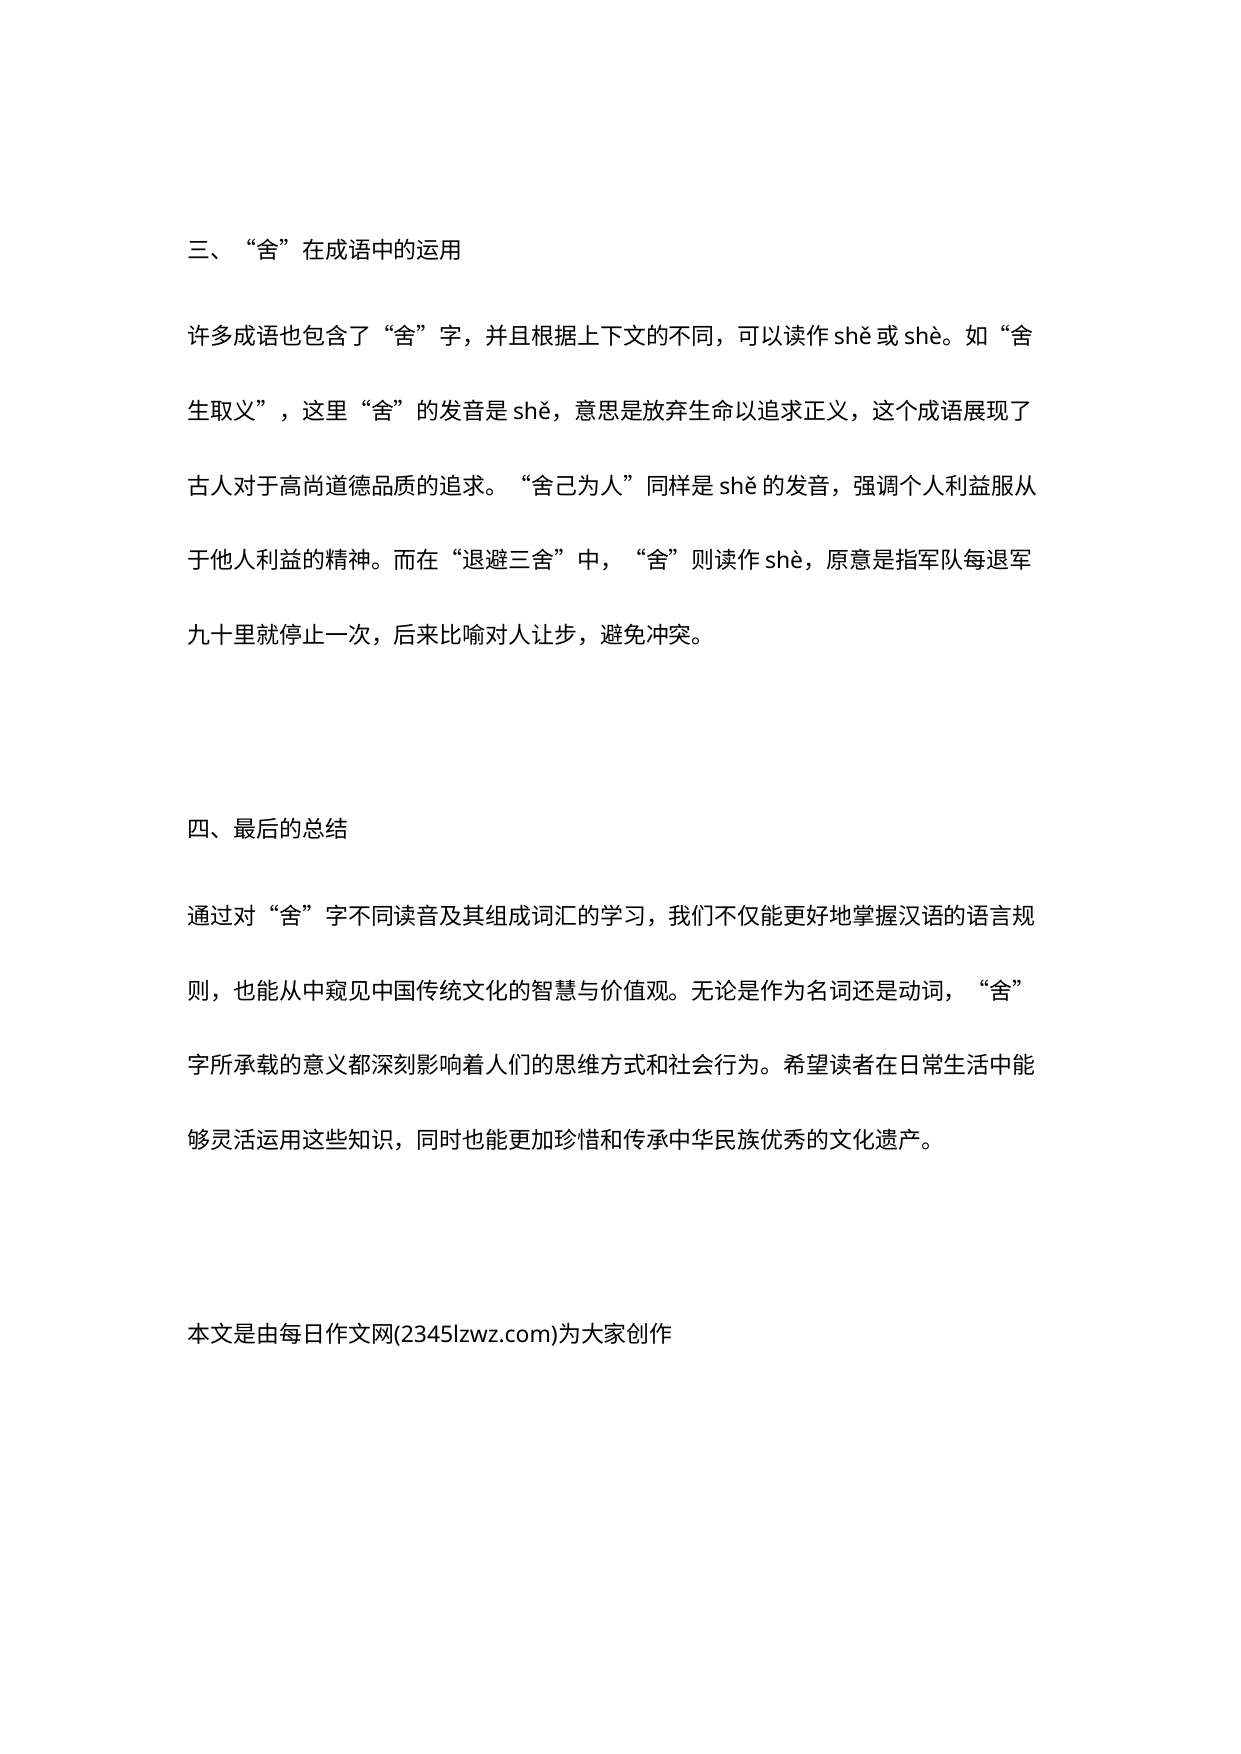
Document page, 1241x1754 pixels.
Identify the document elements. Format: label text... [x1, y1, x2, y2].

text 三、“舍”在成语中的运用 [187, 216, 1053, 281]
text 许多成语也包含了“舍”字，并且根据上下文的不同，可以读作shě或shè。如“舍生取义”，这里“舍”的发音是shě，意思是放弃生命以追求正义，这个成语展现了古人对于高尚道德品质的追求。“舍己为人”同样是shě的发音，强调个人利益服从于他人利益的精神。而在“退避三舍”中，“舍”则读作shè，原意是指军队每退军九十里就停止一次，后来比喻对人让步，避免冲突。 [187, 302, 1053, 666]
text 四、最后的总结 [187, 795, 1053, 860]
text 通过对“舍”字不同读音及其组成词汇的学习，我们不仅能更好地掌握汉语的语言规则，也能从中窥见中国传统文化的智慧与价值观。无论是作为名词还是动词，“舍”字所承载的意义都深刻影响着人们的思维方式和社会行为。希望读者在日常生活中能够灵活运用这些知识，同时也能更加珍惜和传承中华民族优秀的文化遗产。 [187, 882, 1053, 1171]
text 本文是由每日作文网(2345lzwz.com)为大家创作 [187, 1300, 1053, 1365]
